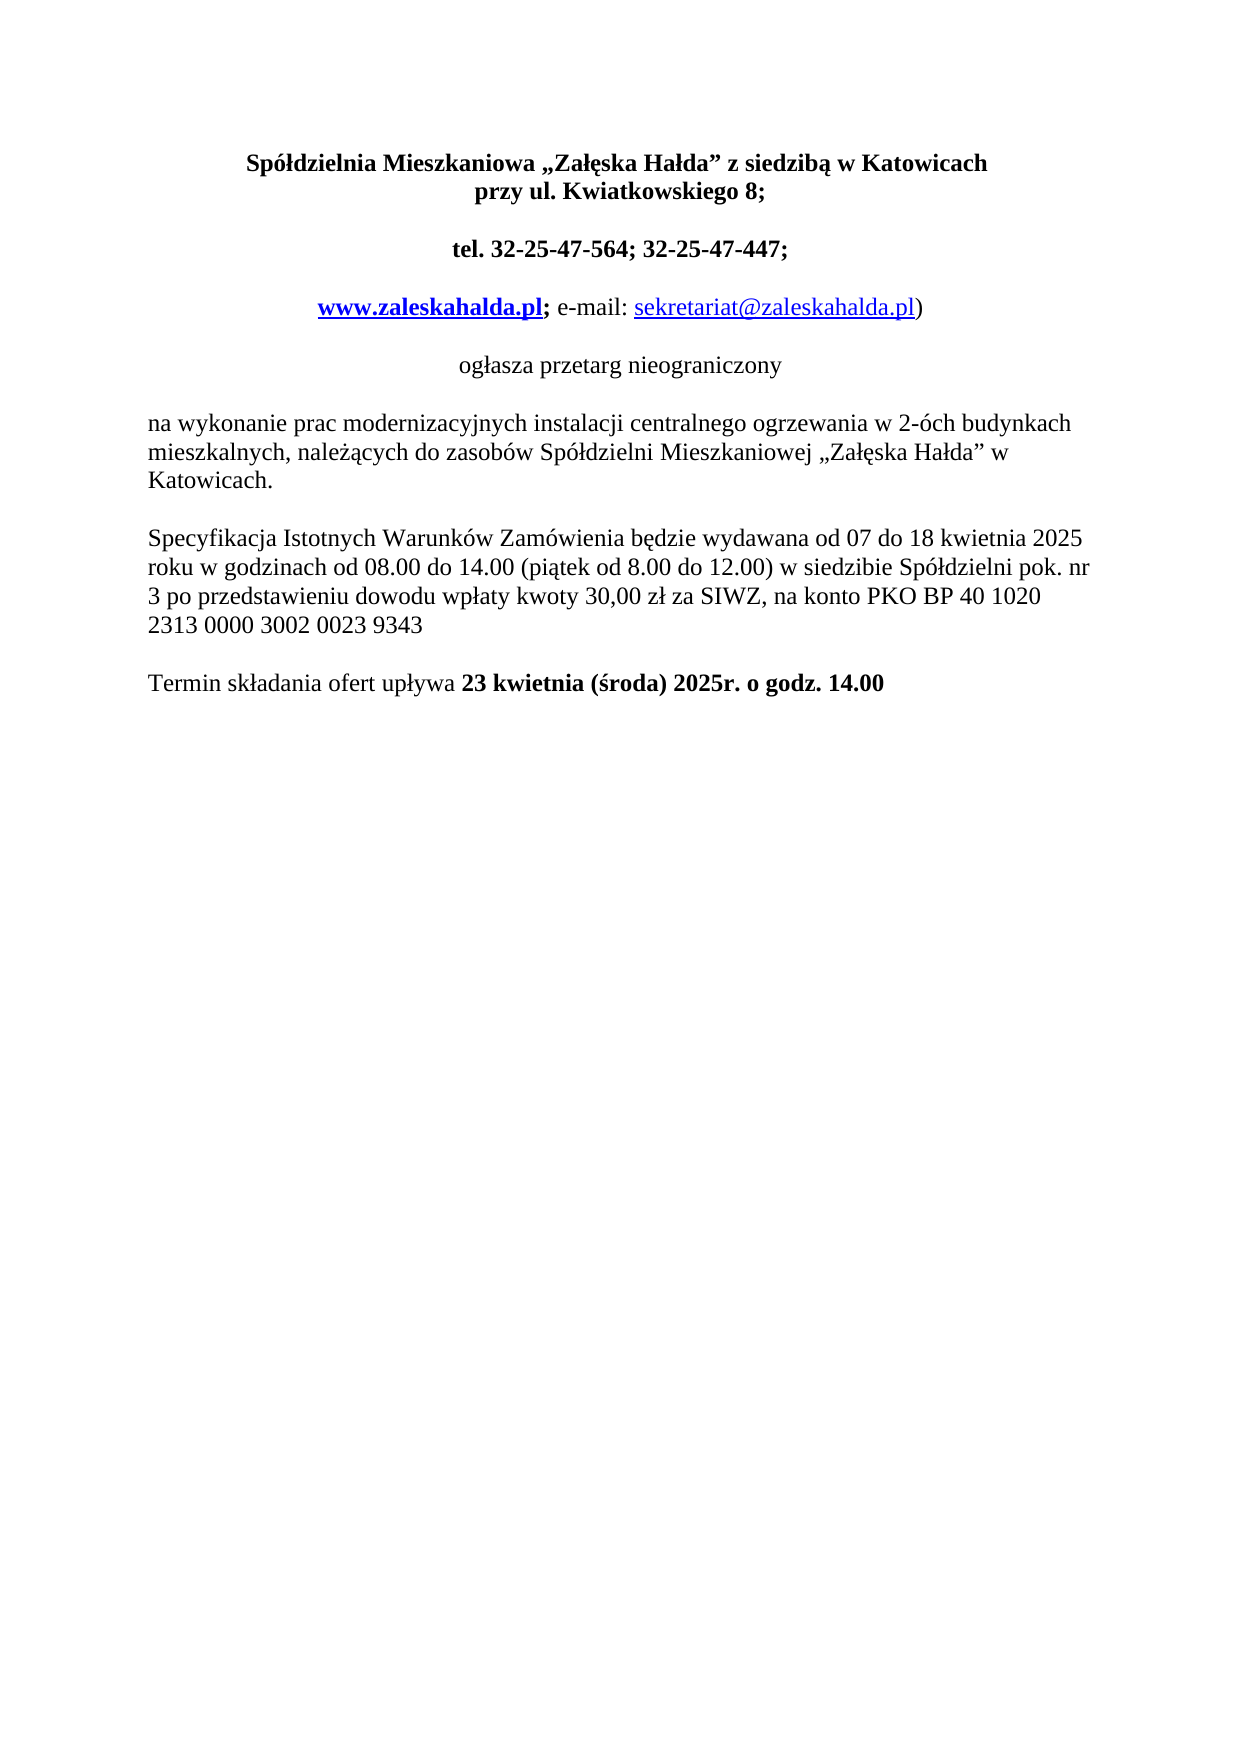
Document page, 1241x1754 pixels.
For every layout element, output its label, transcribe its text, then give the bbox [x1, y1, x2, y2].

text Specyfikacja Istotnych Warunków Zamówienia będzie wydawana od 07 do 18 kwietnia 2025 roku w godzinach od 08.00 do 14.00 (piątek od 8.00 do 12.00) w siedzibie Spółdzielni pok. nr 3 po przedstawieniu dowodu wpłaty kwoty 30,00 zł za SIWZ, na konto PKO BP 40 1020 2313 0000 3002 0023 9343 [148, 523, 1093, 638]
text tel. 32-25-47-564; 32-25-47-447; [148, 234, 1093, 263]
text www.zaleskahalda.pl; e-mail: sekretariat@zaleskahalda.pl) [148, 292, 1093, 321]
text ogłasza przetarg nieograniczony [148, 350, 1093, 379]
text Spółdzielnia Mieszkaniowa „Załęska Hałda” z siedzibą w Katowicach przy ul. Kwiatkowskiego 8; [148, 148, 1093, 205]
text Termin składania ofert upływa 23 kwietnia (środa) 2025r. o godz. 14.00 [148, 668, 1093, 696]
text na wykonanie prac modernizacyjnych instalacji centralnego ogrzewania w 2-óch budynkach mieszkalnych, należących do zasobów Spółdzielni Mieszkaniowej „Załęska Hałda” w Katowicach. [148, 408, 1093, 494]
